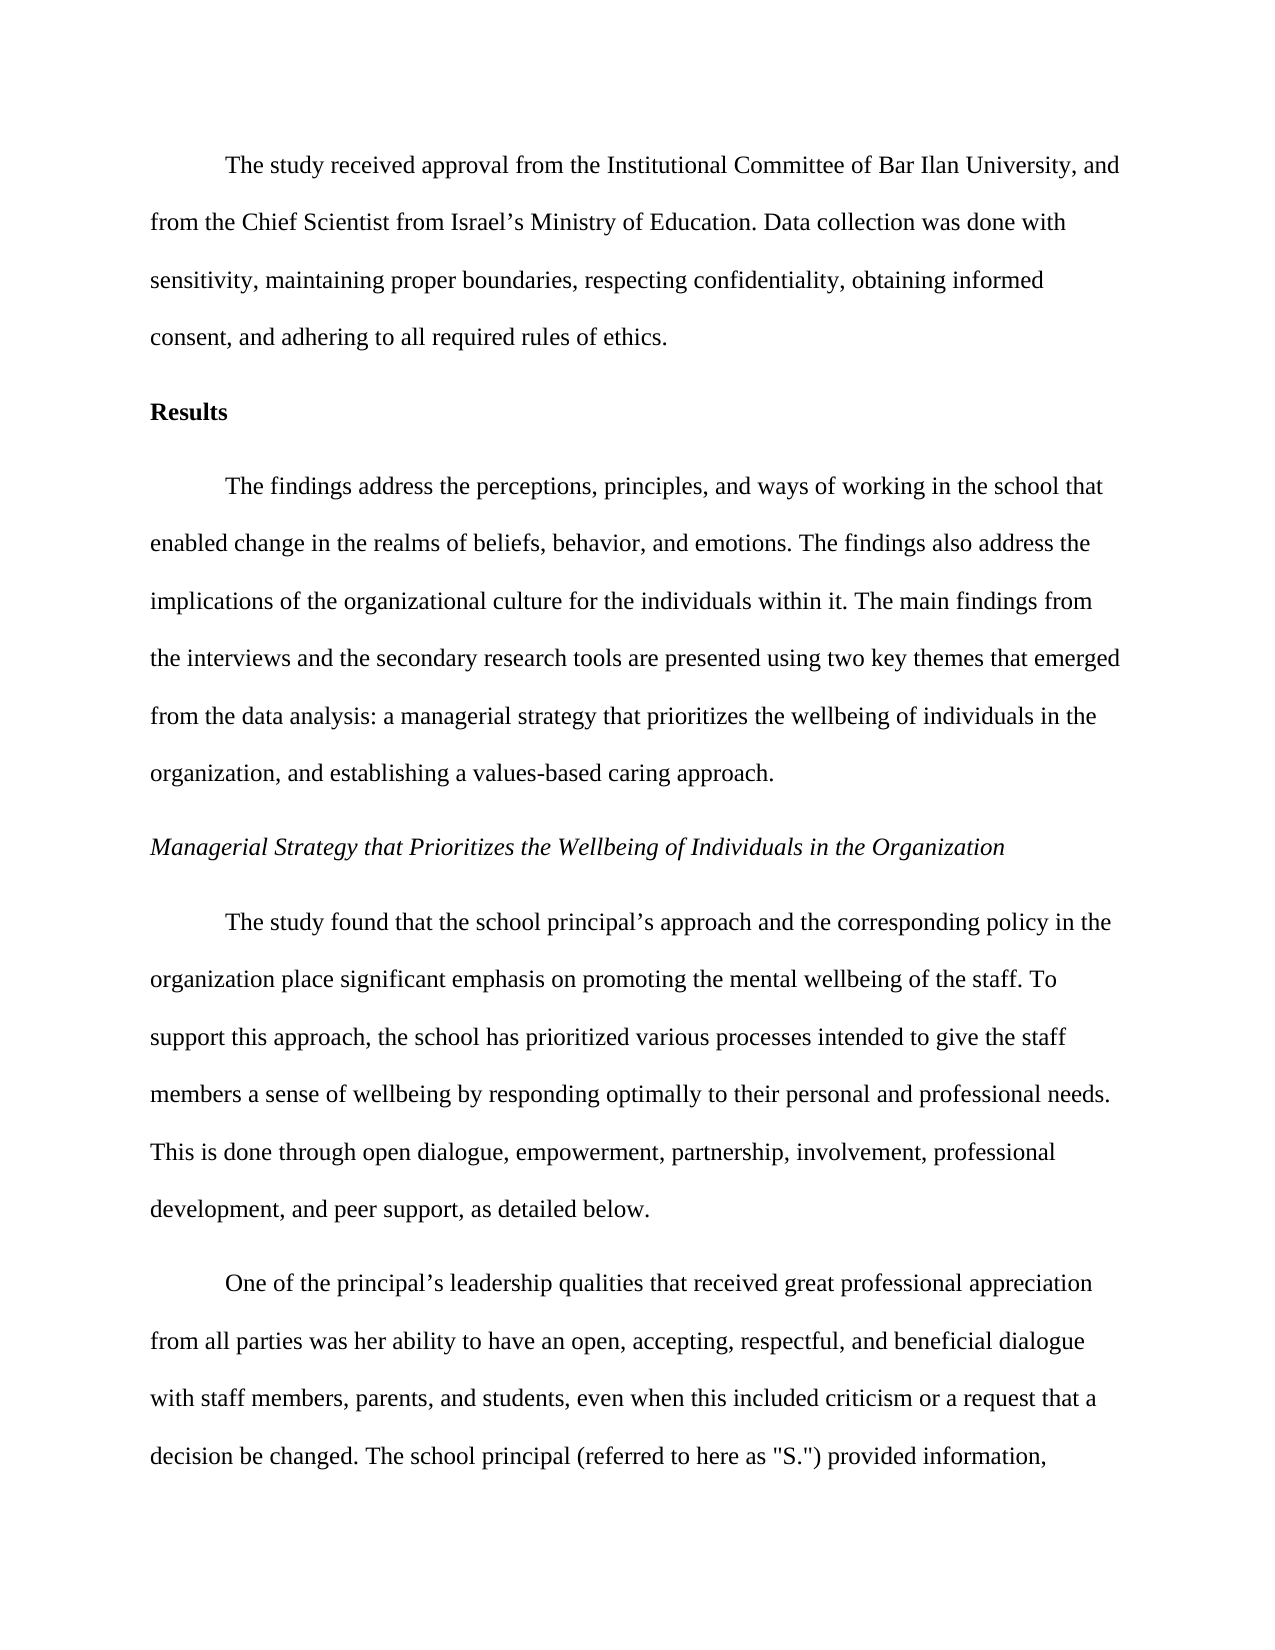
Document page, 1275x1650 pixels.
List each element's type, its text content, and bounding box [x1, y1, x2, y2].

text The study found that the school principal’s approach and the corresponding policy in the organization place significant emphasis on promoting the mental wellbeing of the staff. To support this approach, the school has prioritized various processes intended to give the staff members a sense of wellbeing by responding optimally to their personal and professional needs. This is done through open dialogue, empowerment, partnership, involvement, professional development, and peer support, as detailed below. [150, 907, 1125, 1223]
text Managerial Strategy that Prioritizes the Wellbeing of Individuals in the Organization [150, 832, 1125, 861]
text The findings address the perceptions, principles, and ways of working in the school that enabled change in the realms of beliefs, behavior, and emotions. The findings also address the implications of the organizational culture for the individuals within it. The main findings from the interviews and the secondary research tools are presented using two key themes that emerged from the data analysis: a managerial strategy that prioritizes the wellbeing of individuals in the organization, and establishing a values-based caring approach. [150, 471, 1125, 787]
text The study received approval from the Institutional Committee of Bar Ilan University, and from the Chief Scientist from Israel’s Ministry of Education. Data collection was done with sensitivity, maintaining proper boundaries, respecting confidentiality, obtaining informed consent, and adhering to all required rules of ethics. [150, 150, 1125, 351]
text Results [150, 397, 1125, 425]
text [150, 1268, 1125, 1469]
